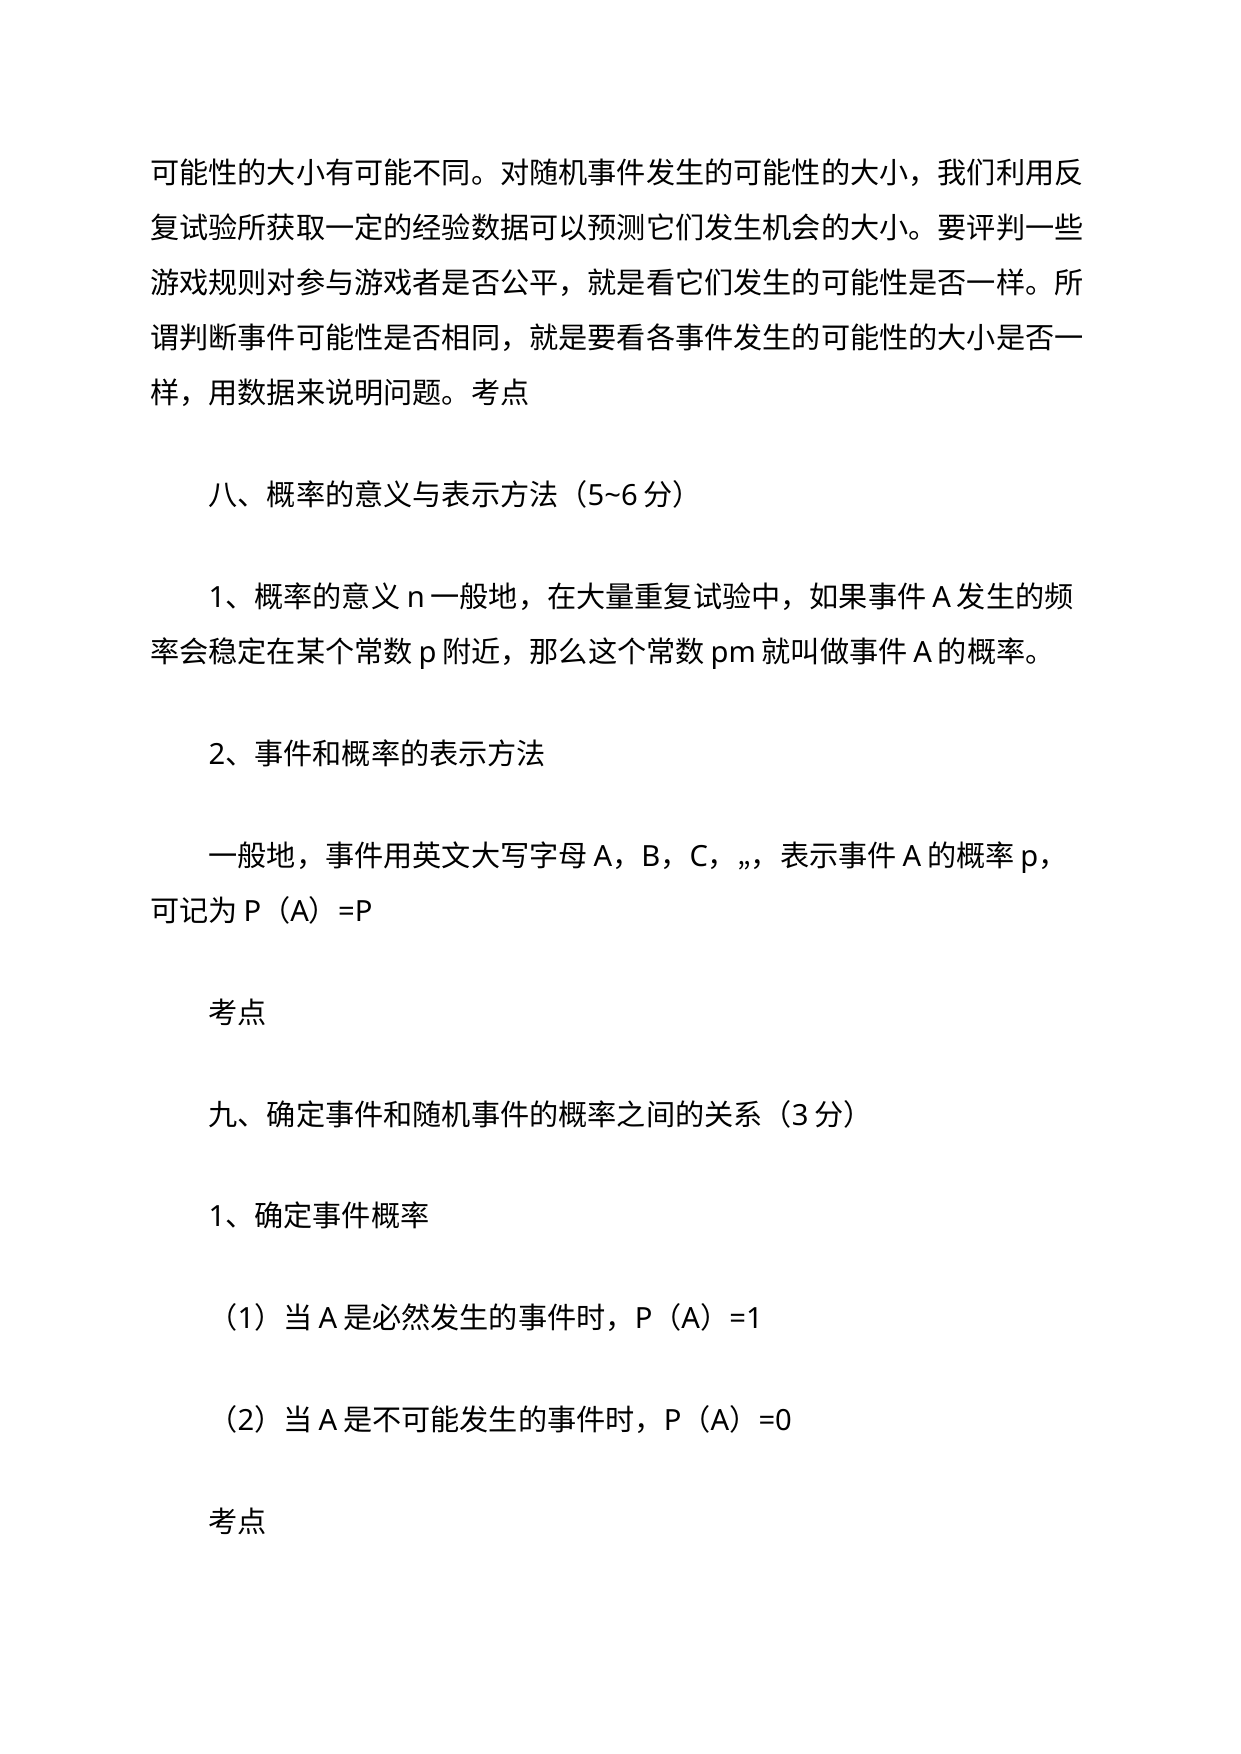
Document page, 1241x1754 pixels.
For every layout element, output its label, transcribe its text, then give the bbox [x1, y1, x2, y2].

text （2）当A是不可能发生的事件时，P（A）=0 [150, 1397, 1090, 1439]
text 九、确定事件和随机事件的概率之间的关系（3分） [150, 1091, 1090, 1133]
text 考点 [150, 989, 1090, 1032]
text （1）当A是必然发生的事件时，P（A）=1 [150, 1295, 1090, 1337]
text 1、确定事件概率 [150, 1193, 1090, 1235]
text 2、事件和概率的表示方法 [150, 730, 1090, 773]
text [150, 150, 1090, 412]
text 考点 [150, 1499, 1090, 1541]
text 一般地，事件用英文大写字母A，B，C，„，表示事件A的概率p，可记为P（A）=P [150, 832, 1090, 930]
text 八、概率的意义与表示方法（5~6分） [150, 471, 1090, 514]
text 1、概率的意义 n一般地，在大量重复试验中，如果事件A发生的频率会稳定在某个常数p附近，那么这个常数pm就叫做事件A的概率。 [150, 573, 1090, 671]
